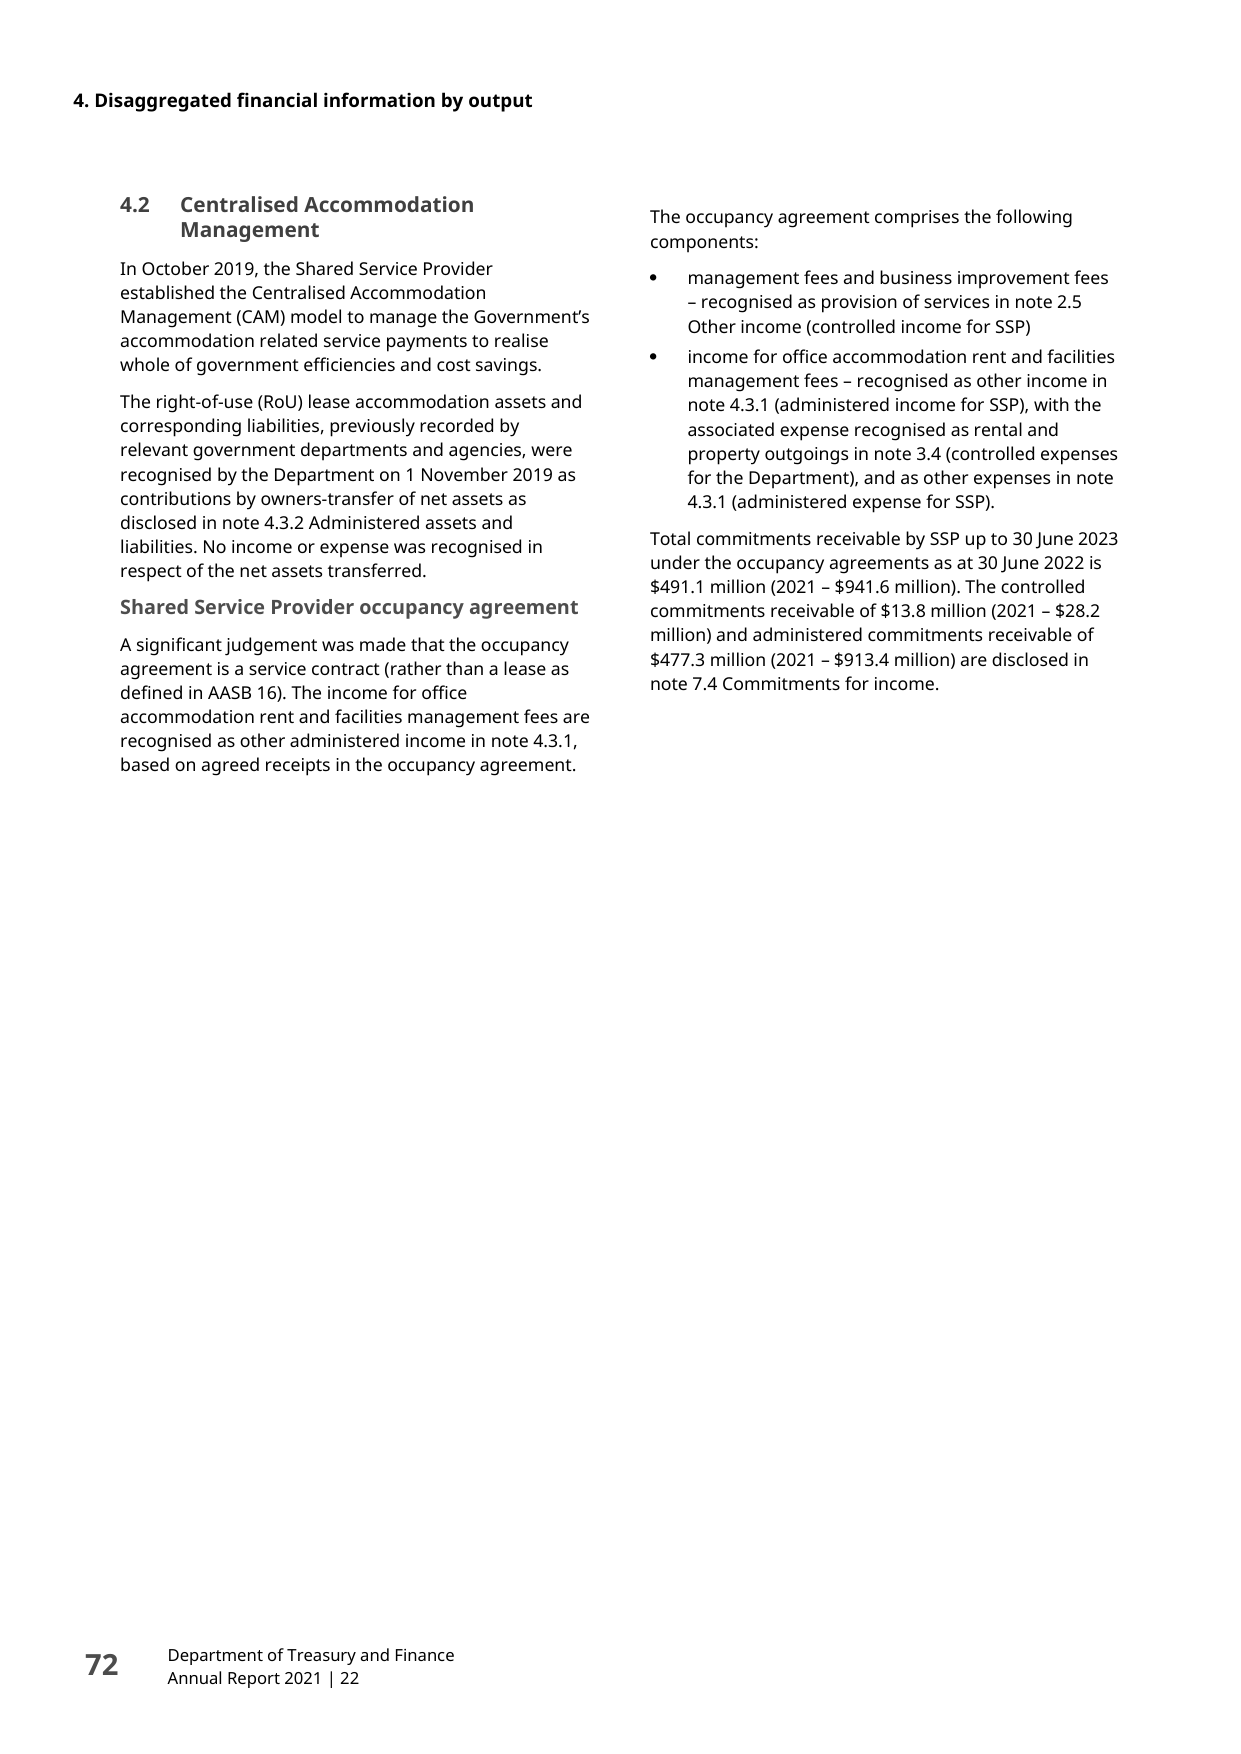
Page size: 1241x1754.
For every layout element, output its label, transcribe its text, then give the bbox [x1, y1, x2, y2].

text The right-of-use (RoU) lease accommodation assets and corresponding liabilities, previously recorded by relevant government departments and agencies, were recognised by the Department on 1 November 2019 as contributions by owners-transfer of net assets as disclosed in note 4.3.2 Administered assets and liabilities. No income or expense was recognised in respect of the net assets transferred. [120, 389, 590, 583]
subtitle Centralised Accommodation Management [120, 192, 590, 244]
text Total commitments receivable by SSP up to 30 June 2023 under the occupancy agreements as at 30 June 2022 is $491.1 million (2021 – $941.6 million). The controlled commitments receivable of $13.8 million (2021 – $28.2 million) and administered commitments receivable of $477.3 million (2021 – $913.4 million) are disclosed in note 7.4 Commitments for income. [650, 526, 1120, 695]
text management fees and business improvement fees – recognised as provision of services in note 2.5 Other income (controlled income for SSP) [650, 266, 1120, 338]
text A significant judgement was made that the occupancy agreement is a service contract (rather than a lease as defined in AASB 16). The income for office accommodation rent and facilities management fees are recognised as other administered income in note 4.3.1, based on agreed receipts in the occupancy agreement. [120, 632, 590, 777]
text In October 2019, the Shared Service Provider established the Centralised Accommodation Management (CAM) model to manage the Government’s accommodation related service payments to realise whole of government efficiencies and cost savings. [120, 256, 590, 377]
text income for office accommodation rent and facilities management fees – recognised as other income in note 4.3.1 (administered income for SSP), with the associated expense recognised as rental and property outgoings in note 3.4 (controlled expenses for the Department), and as other expenses in note 4.3.1 (administered expense for SSP). [650, 344, 1120, 514]
subtitle Shared Service Provider occupancy agreement [120, 595, 590, 619]
text The occupancy agreement comprises the following components: [650, 205, 1120, 253]
